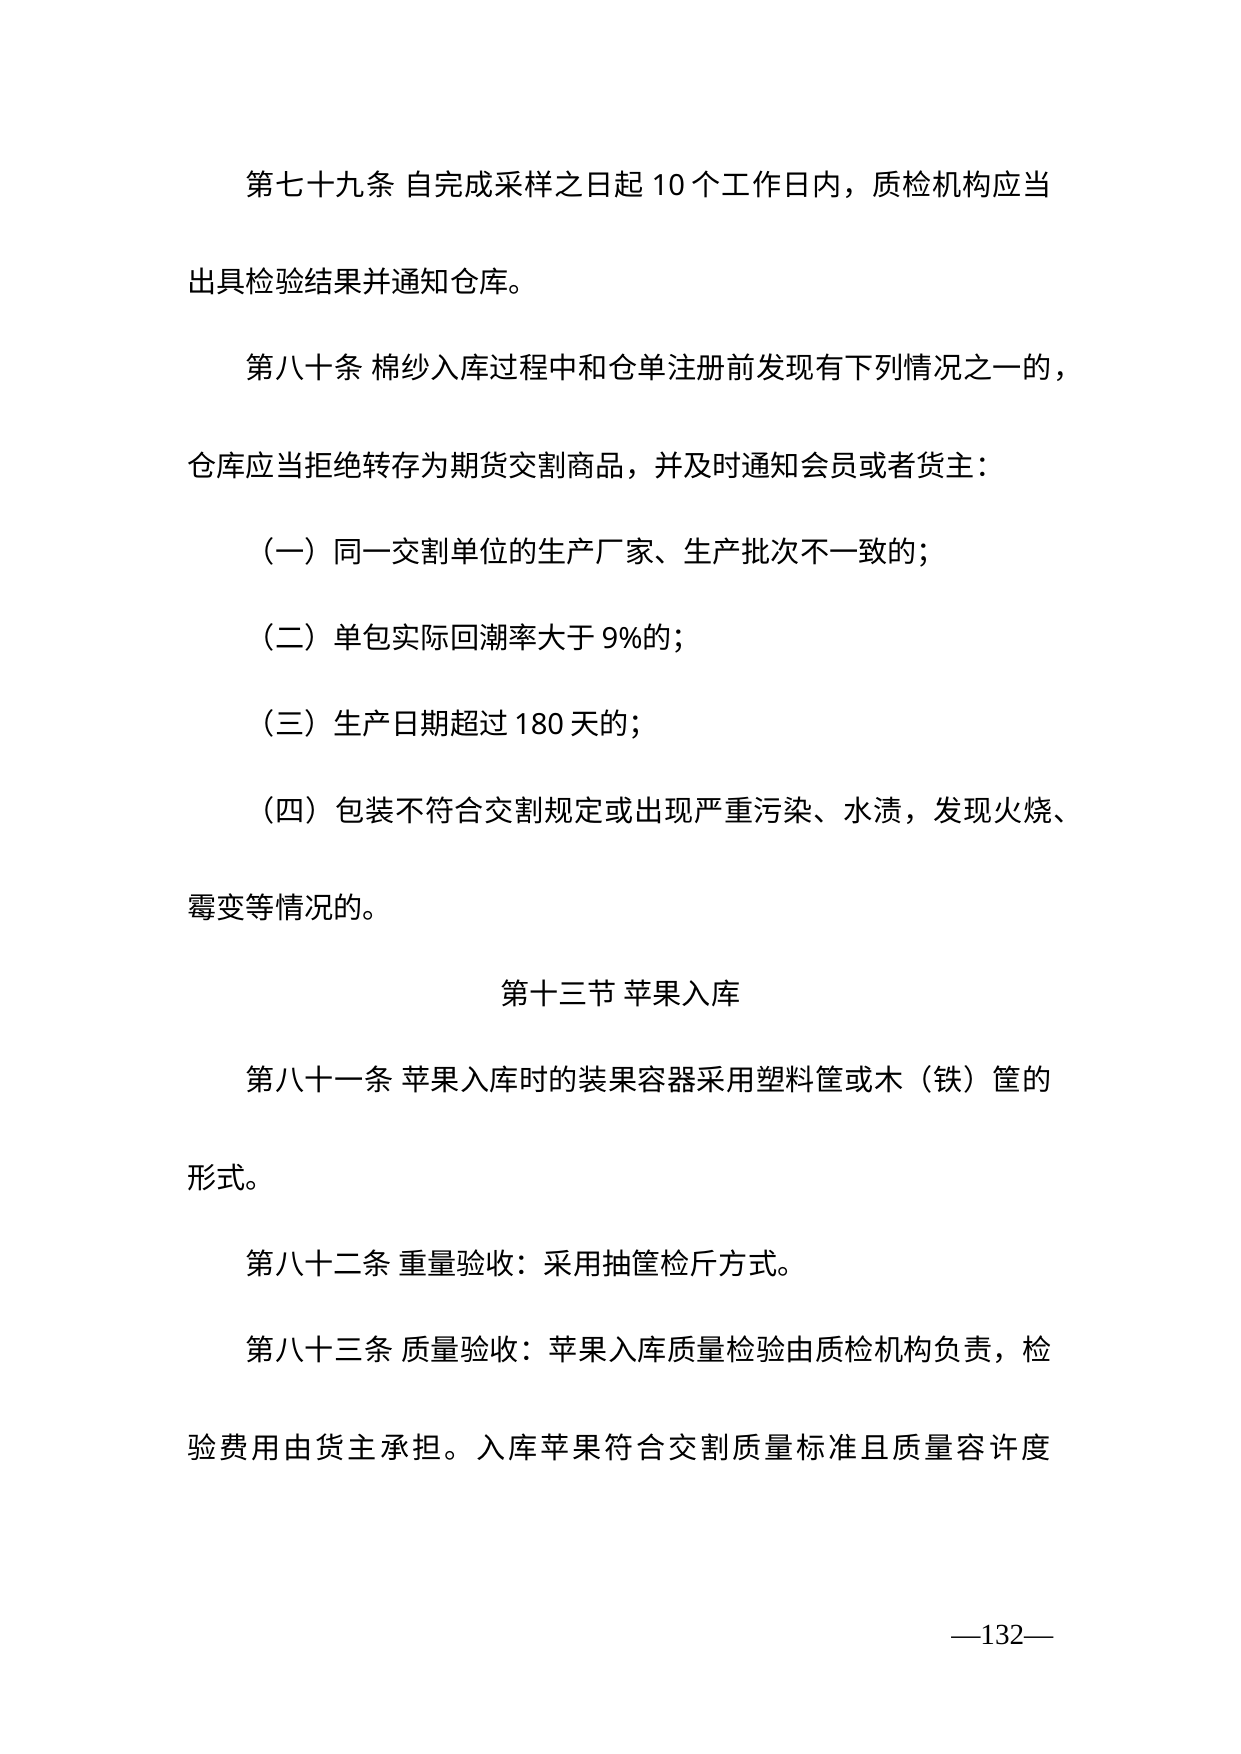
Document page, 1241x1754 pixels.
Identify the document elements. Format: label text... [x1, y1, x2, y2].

text （二）单包实际回潮率大于9%的； [187, 603, 1053, 668]
text （四）包装不符合交割规定或出现严重污染、水渍，发现火烧、霉变等情况的。 [187, 776, 1053, 938]
text 第十三节 苹果入库 [187, 959, 1053, 1024]
text 第八十条 棉纱入库过程中和仓单注册前发现有下列情况之一的，仓库应当拒绝转存为期货交割商品，并及时通知会员或者货主： [187, 334, 1053, 496]
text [187, 1315, 1053, 1478]
text （三）生产日期超过180天的； [187, 689, 1053, 754]
text 第八十二条 重量验收：采用抽筐检斤方式。 [187, 1229, 1053, 1294]
text （一）同一交割单位的生产厂家、生产批次不一致的； [187, 517, 1053, 582]
text 第八十一条 苹果入库时的装果容器采用塑料筐或木（铁）筐的形式。 [187, 1046, 1053, 1208]
text 第七十九条 自完成采样之日起10个工作日内，质检机构应当出具检验结果并通知仓库。 [187, 150, 1053, 312]
